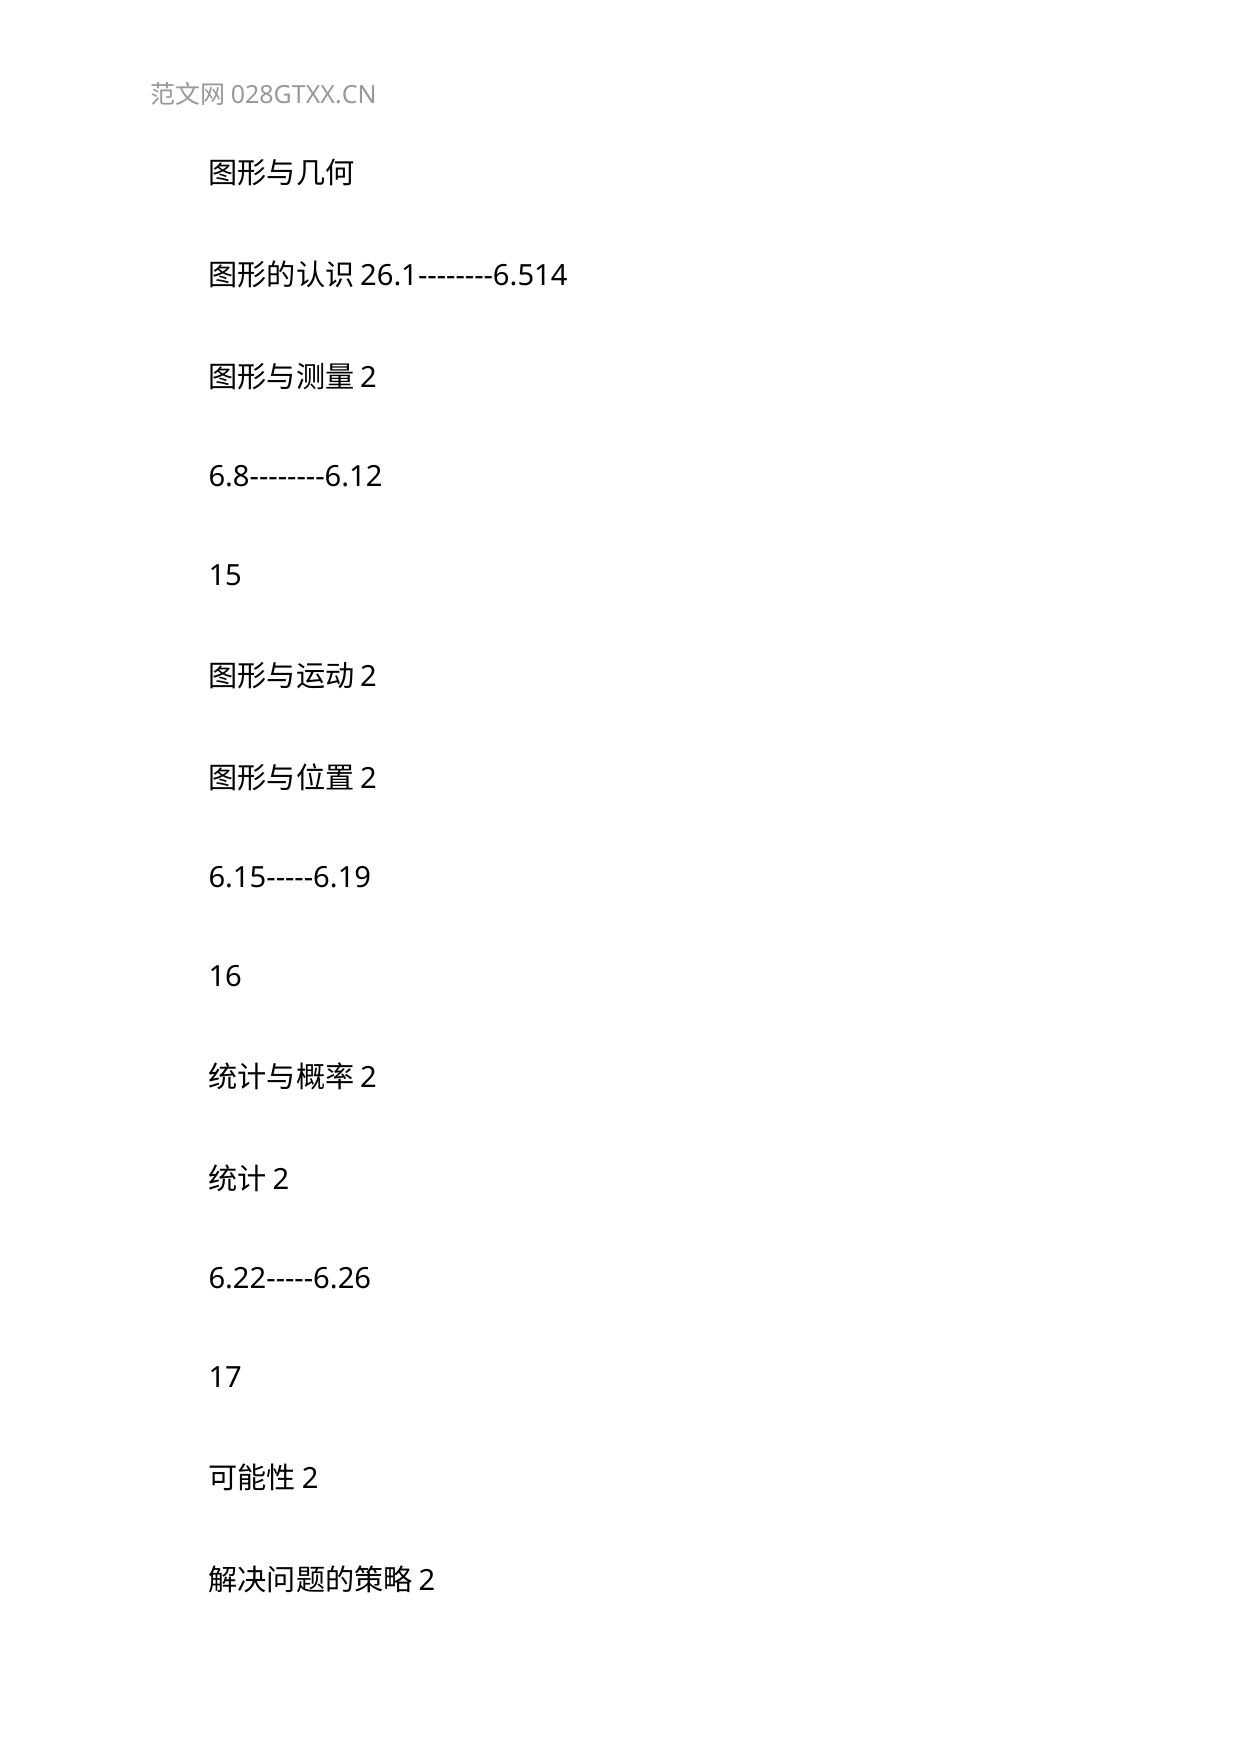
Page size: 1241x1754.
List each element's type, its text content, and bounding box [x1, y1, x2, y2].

text 6.8--------6.12 [150, 456, 1090, 495]
text 15 [150, 554, 1090, 594]
text 16 [150, 955, 1090, 995]
text 图形的认识26.1--------6.514 [150, 252, 1090, 294]
text 可能性2 [150, 1454, 1090, 1497]
text 图形与测量2 [150, 354, 1090, 396]
text 图形与几何 [150, 150, 1090, 192]
text 统计2 [150, 1155, 1090, 1198]
text 6.22-----6.26 [150, 1257, 1090, 1297]
text 解决问题的策略2 [150, 1556, 1090, 1599]
text 统计与概率2 [150, 1053, 1090, 1096]
text 图形与位置2 [150, 754, 1090, 797]
text 17 [150, 1356, 1090, 1396]
text 图形与运动2 [150, 653, 1090, 695]
text 6.15-----6.19 [150, 857, 1090, 896]
